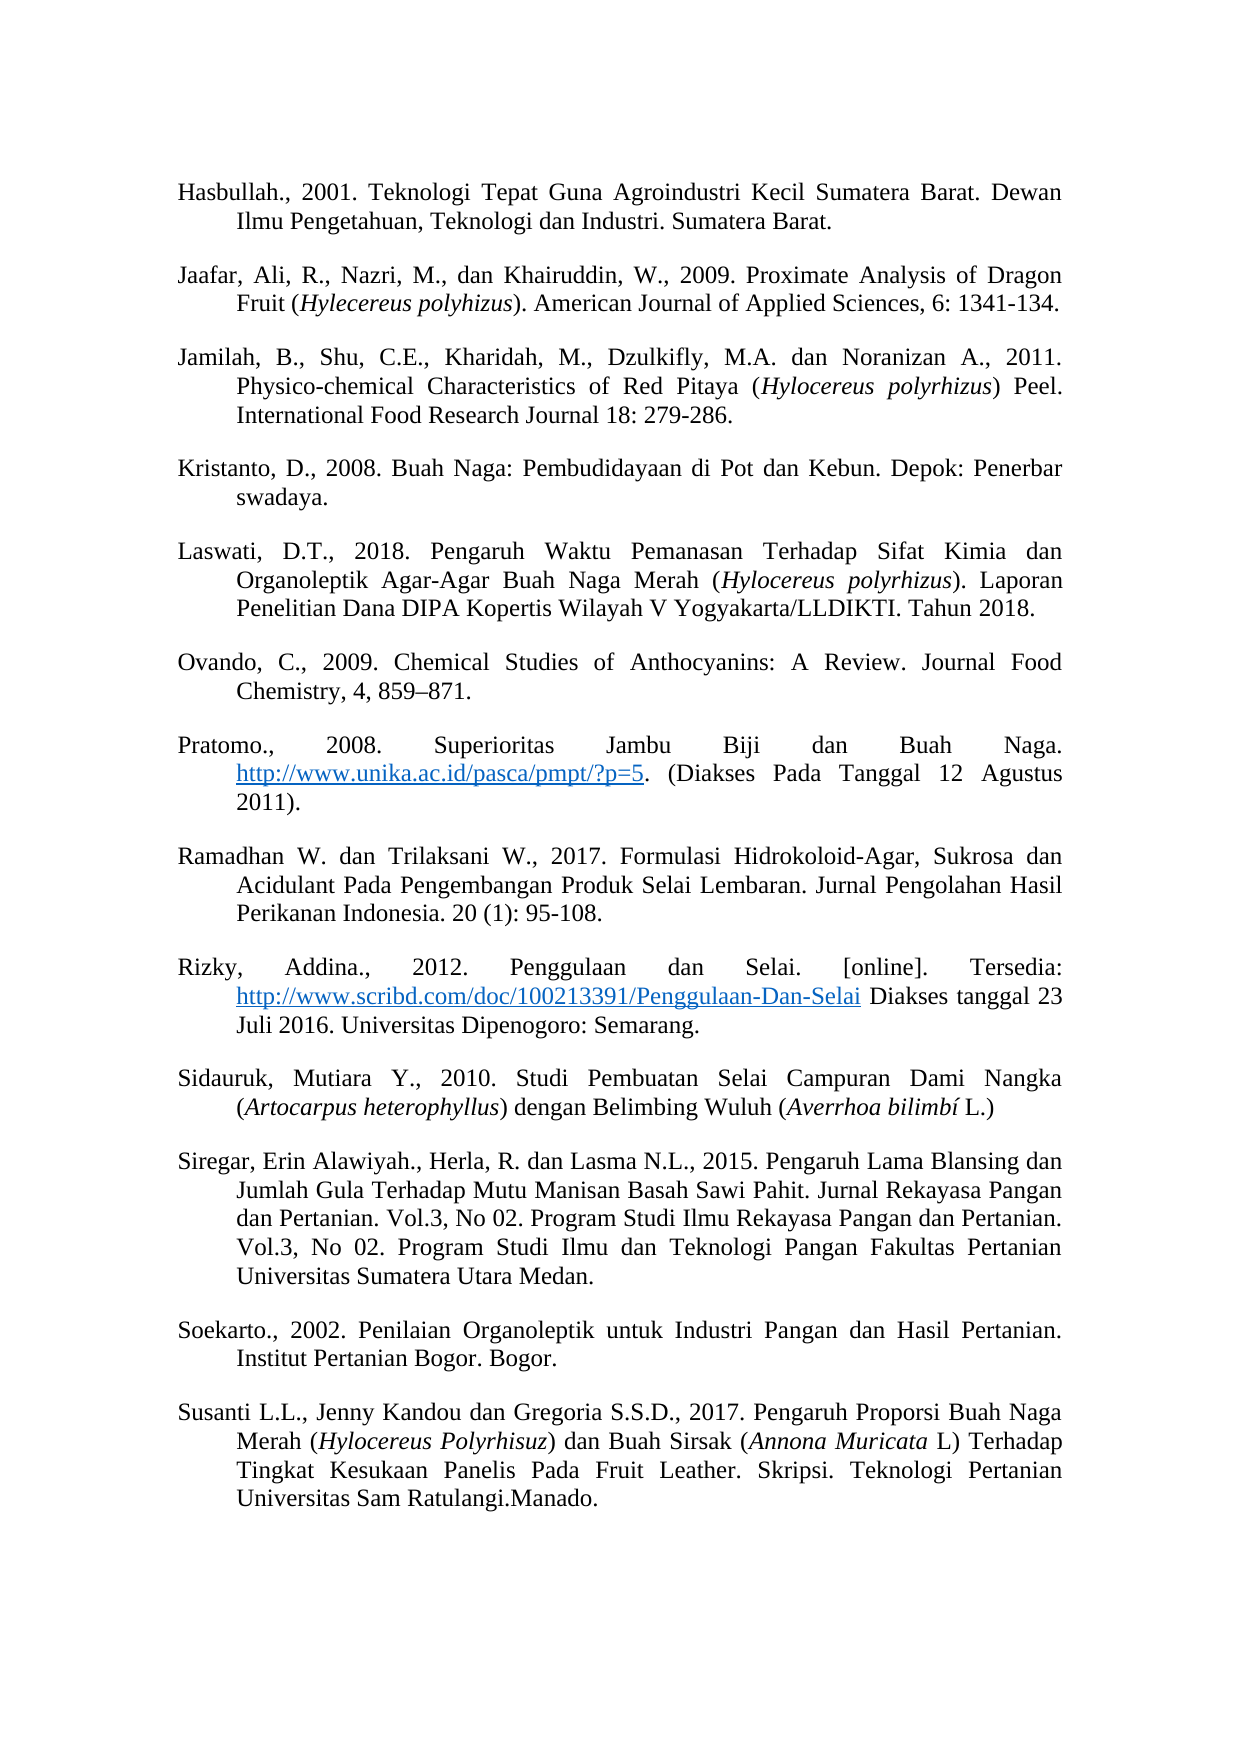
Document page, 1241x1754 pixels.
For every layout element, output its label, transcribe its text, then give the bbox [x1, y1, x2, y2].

text Siregar, Erin Alawiyah., Herla, R. dan Lasma N.L., 2015. Pengaruh Lama Blansing dan Jumlah Gula Terhadap Mutu Manisan Basah Sawi Pahit. Jurnal Rekayasa Pangan dan Pertanian. Vol.3, No 02. Program Studi Ilmu Rekayasa Pangan dan Pertanian. Vol.3, No 02. Program Studi Ilmu dan Teknologi Pangan Fakultas Pertanian Universitas Sumatera Utara Medan. [177, 1146, 1063, 1290]
text Jaafar, Ali, R., Nazri, M., dan Khairuddin, W., 2009. Proximate Analysis of Dragon Fruit (Hylecereus polyhizus). American Journal of Applied Sciences, 6: 1341-134. [177, 260, 1063, 317]
text Soekarto., 2002. Penilaian Organoleptik untuk Industri Pangan dan Hasil Pertanian. Institut Pertanian Bogor. Bogor. [177, 1315, 1063, 1372]
text Laswati, D.T., 2018. Pengaruh Waktu Pemanasan Terhadap Sifat Kimia dan Organoleptik Agar-Agar Buah Naga Merah (Hylocereus polyrhizus). Laporan Penelitian Dana DIPA Kopertis Wilayah V Yogyakarta/LLDIKTI. Tahun 2018. [177, 536, 1063, 622]
text Kristanto, D., 2008. Buah Naga: Pembudidayaan di Pot dan Kebun. Depok: Penerbar swadaya. [177, 453, 1063, 511]
text Rizky, Addina., 2012. Penggulaan dan Selai. [online]. Tersedia: http://www.scribd.com/doc/100213391/Penggulaan-Dan-Selai Diakses tanggal 23 Juli 2016. Universitas Dipenogoro: Semarang. [177, 952, 1063, 1038]
text Sidauruk, Mutiara Y., 2010. Studi Pembuatan Selai Campuran Dami Nangka (Artocarpus heterophyllus) dengan Belimbing Wuluh (Averrhoa bilimbí L.) [177, 1063, 1063, 1121]
text Hasbullah., 2001. Teknologi Tepat Guna Agroindustri Kecil Sumatera Barat. Dewan Ilmu Pengetahuan, Teknologi dan Industri. Sumatera Barat. [177, 177, 1063, 235]
text Ovando, C., 2009. Chemical Studies of Anthocyanins: A Review. Journal Food Chemistry, 4, 859–871. [177, 647, 1063, 705]
text Susanti L.L., Jenny Kandou dan Gregoria S.S.D., 2017. Pengaruh Proporsi Buah Naga Merah (Hylocereus Polyrhisuz) dan Buah Sirsak (Annona Muricata L) Terhadap Tingkat Kesukaan Panelis Pada Fruit Leather. Skripsi. Teknologi Pertanian Universitas Sam Ratulangi.Manado. [177, 1397, 1063, 1512]
text Ramadhan W. dan Trilaksani W., 2017. Formulasi Hidrokoloid-Agar, Sukrosa dan Acidulant Pada Pengembangan Produk Selai Lembaran. Jurnal Pengolahan Hasil Perikanan Indonesia. 20 (1): 95-108. [177, 841, 1063, 927]
text Jamilah, B., Shu, C.E., Kharidah, M., Dzulkifly, M.A. dan Noranizan A., 2011. Physico-chemical Characteristics of Red Pitaya (Hylocereus polyrhizus) Peel. International Food Research Journal 18: 279-286. [177, 342, 1063, 428]
text Pratomo., 2008. Superioritas Jambu Biji dan Buah Naga. http://www.unika.ac.id/pasca/pmpt/?p=5. (Diakses Pada Tanggal 12 Agustus 2011). [177, 730, 1063, 816]
